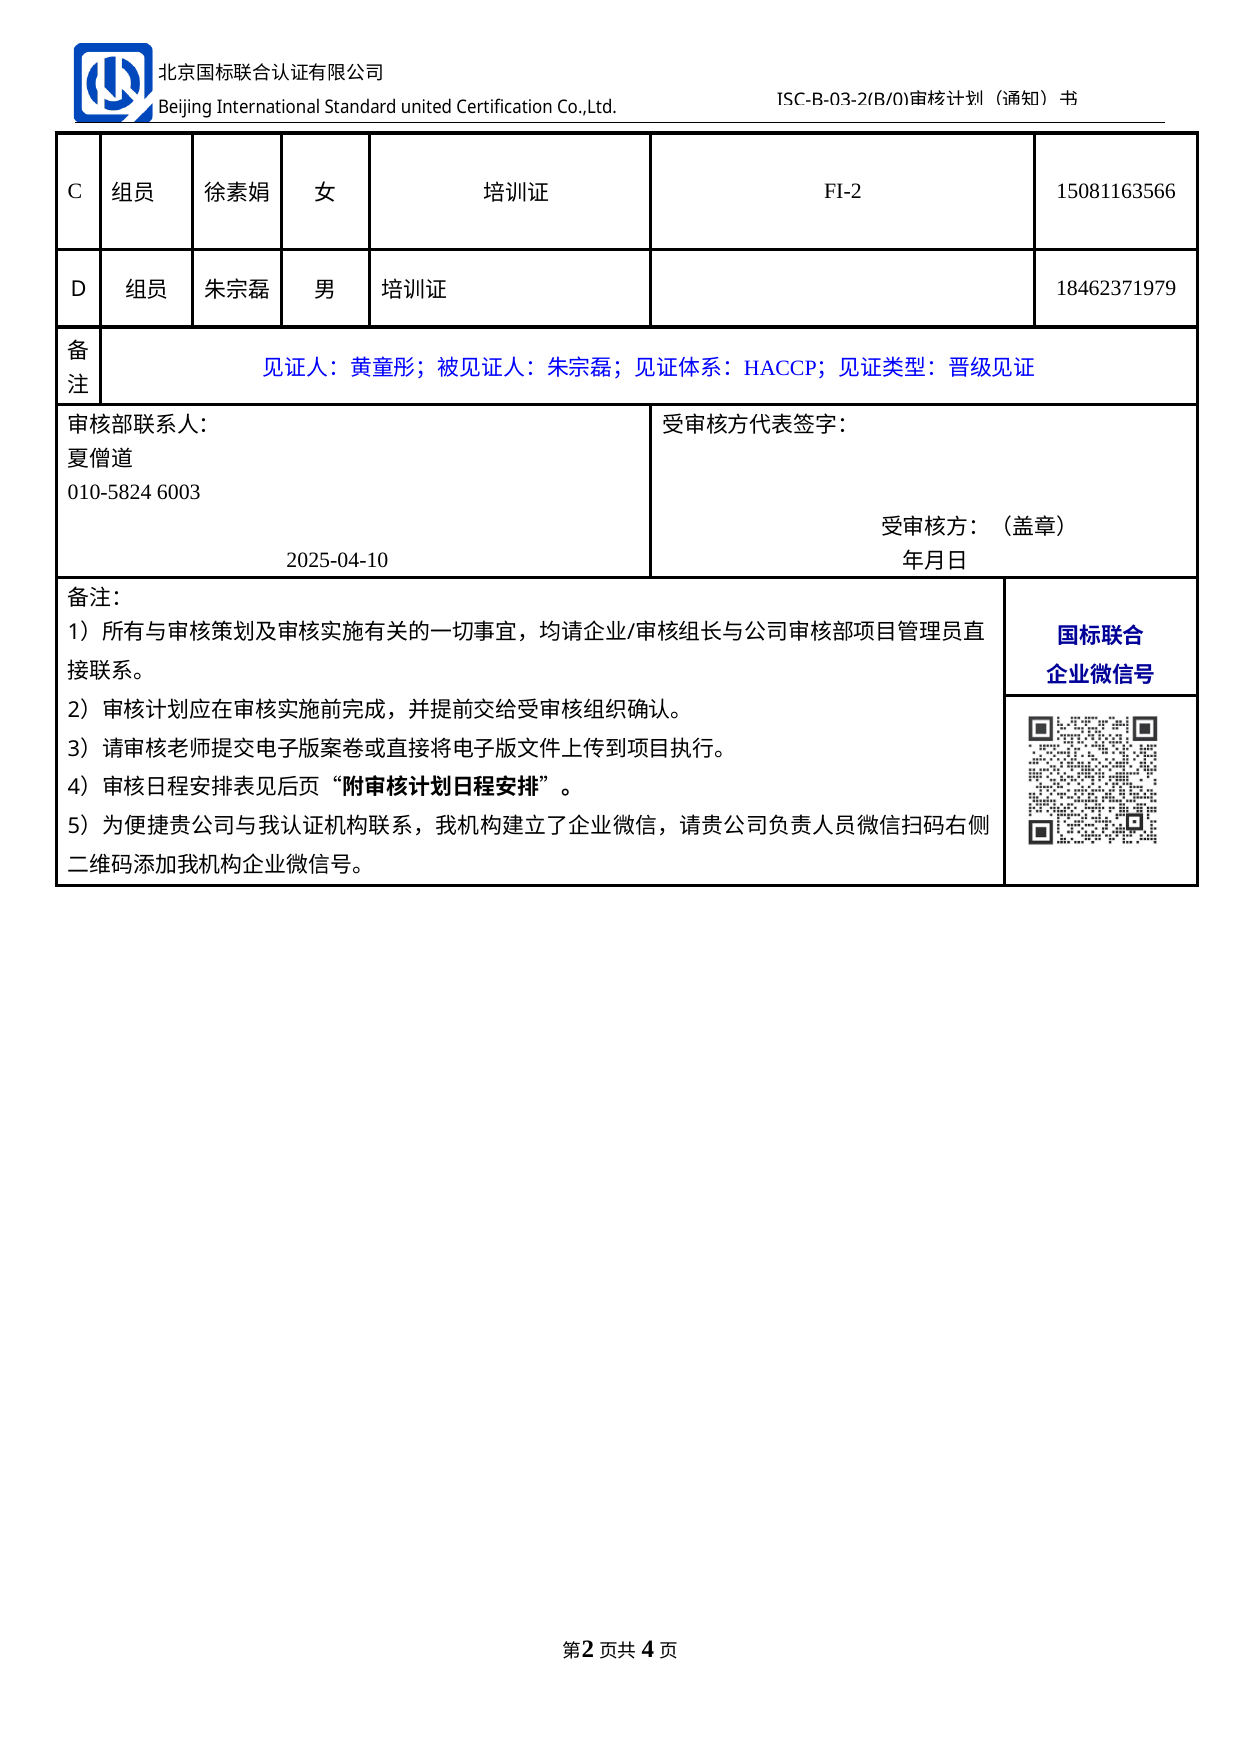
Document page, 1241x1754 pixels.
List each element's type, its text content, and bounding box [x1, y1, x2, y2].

table_cell 备注 [58, 329, 99, 403]
table_cell FI-2 [652, 135, 1033, 248]
table_cell 组员 [102, 135, 191, 248]
table_cell [1006, 697, 1196, 884]
table_cell 组员 [102, 251, 191, 325]
table_cell 徐素娟 [194, 135, 280, 248]
table_cell 受审核方代表签字： 受审核方：（盖章） 年月日 [652, 406, 1196, 576]
table_cell 备注： 1）所有与审核策划及审核实施有关的一切事宜，均请企业/审核组长与公司审核部项目管理员直接联系。 2）审核计划应在审核实施前完成，并提前交给受审核组织确认。 3）请审核老师提交电子版案卷或直接将电子版文件上传到项目执行。 4）审核日程安排表见后页“附审核计划日程安排”。 5）为便捷贵公司与我认证机构联系，我机构建立了企业微信，请贵公司负责人员微信扫码右侧二维码添加我机构企业微信号。 [58, 579, 1003, 884]
table_cell C [58, 135, 99, 248]
table_cell 男 [283, 251, 368, 325]
picture [73, 43, 153, 123]
picture [1020, 710, 1166, 854]
table_cell [652, 251, 1033, 325]
table_cell 见证人：黄童彤；被见证人：朱宗磊；见证体系：HACCP；见证类型：晋级见证 [102, 329, 1196, 403]
table_cell 18462371979 [1036, 251, 1196, 325]
table_cell 培训证 [371, 251, 649, 325]
table_cell 审核部联系人： 夏僧道 010-5824 6003 2025-04-10 [58, 406, 649, 576]
table_cell 女 [283, 135, 368, 248]
table_cell D [58, 251, 99, 325]
table_cell 15081163566 [1036, 135, 1196, 248]
table_cell 国标联合 企业微信号 [1006, 579, 1196, 694]
table_cell 培训证 [371, 135, 649, 248]
table_cell 朱宗磊 [194, 251, 280, 325]
